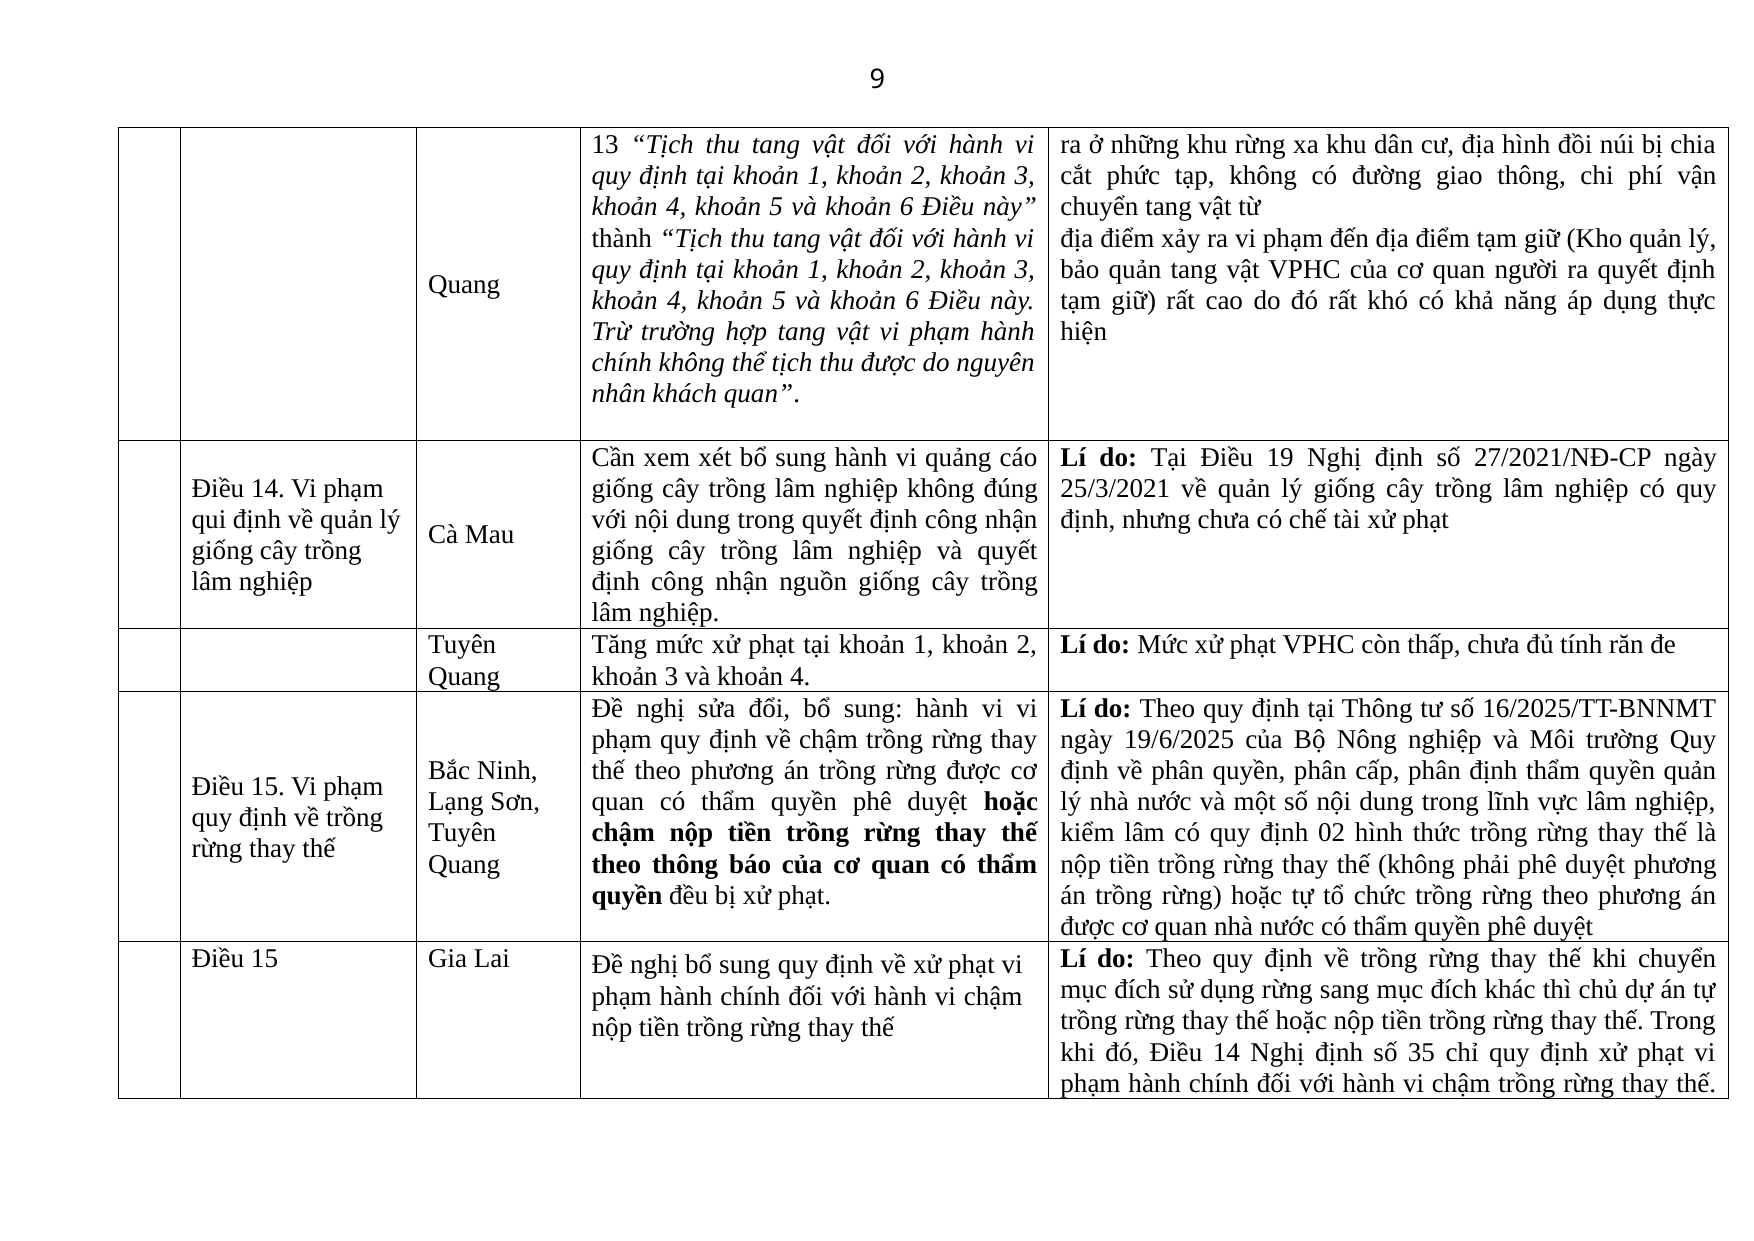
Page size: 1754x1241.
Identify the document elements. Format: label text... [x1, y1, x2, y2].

table_cell [119, 942, 180, 1098]
table_cell [119, 441, 180, 628]
table_cell Cà Mau [417, 441, 580, 628]
table_cell [119, 629, 180, 691]
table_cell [581, 128, 1048, 440]
table_cell Gia Lai [417, 942, 580, 1098]
table_cell Bắc Ninh, Lạng Sơn, Tuyên Quang [417, 692, 580, 941]
table_cell Tăng mức xử phạt tại khoản 1, khoản 2, khoản 3 và khoản 4. [581, 629, 1048, 691]
table_cell Lí do: Mức xử phạt VPHC còn thấp, chưa đủ tính răn đe [1049, 629, 1728, 691]
table_cell Cần xem xét bổ sung hành vi quảng cáo giống cây trồng lâm nghiệp không đúng với nội dung trong quyết định công nhận giống cây trồng lâm nghiệp và quyết định công nhận nguồn giống cây trồng lâm nghiệp. [581, 441, 1048, 628]
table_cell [1049, 128, 1728, 440]
table_cell [119, 128, 180, 440]
table_cell Điều 15 [181, 942, 416, 1098]
table_cell Lí do: Tại Điều 19 Nghị định số 27/2021/NĐ-CP ngày 25/3/2021 về quản lý giống cây trồng lâm nghiệp có quy định, nhưng chưa có chế tài xử phạt [1049, 441, 1728, 628]
table_cell Tuyên Quang [417, 629, 580, 691]
table_cell Tuyên Quang [417, 128, 580, 440]
table_cell [119, 692, 180, 941]
table_cell [181, 629, 416, 691]
table_cell [181, 128, 416, 440]
table_cell Lí do: Theo quy định tại Thông tư số 16/2025/TT-BNNMT ngày 19/6/2025 của Bộ Nông nghiệp và Môi trường Quy định về phân quyền, phân cấp, phân định thẩm quyền quản lý nhà nước và một số nội dung trong lĩnh vực lâm nghiệp, kiểm lâm có quy định 02 hình thức trồng rừng thay thế là nộp tiền trồng rừng thay thế (không phải phê duyệt phương án trồng rừng) hoặc tự tổ chức trồng rừng theo phương án được cơ quan nhà nước có thẩm quyền phê duyệt [1049, 692, 1728, 941]
table_cell Đề nghị sửa đổi, bổ sung: hành vi vi phạm quy định về chậm trồng rừng thay thế theo phương án trồng rừng được cơ quan có thẩm quyền phê duyệt hoặc chậm nộp tiền trồng rừng thay thế theo thông báo của cơ quan có thẩm quyền đều bị xử phạt. [581, 692, 1048, 941]
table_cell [1049, 942, 1728, 1098]
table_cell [581, 942, 1048, 1098]
table_cell Điều 15. Vi phạm quy định về trồng rừng thay thế [181, 692, 416, 941]
table_cell Điều 14. Vi phạm qui định về quản lý giống cây trồng lâm nghiệp [181, 441, 416, 628]
